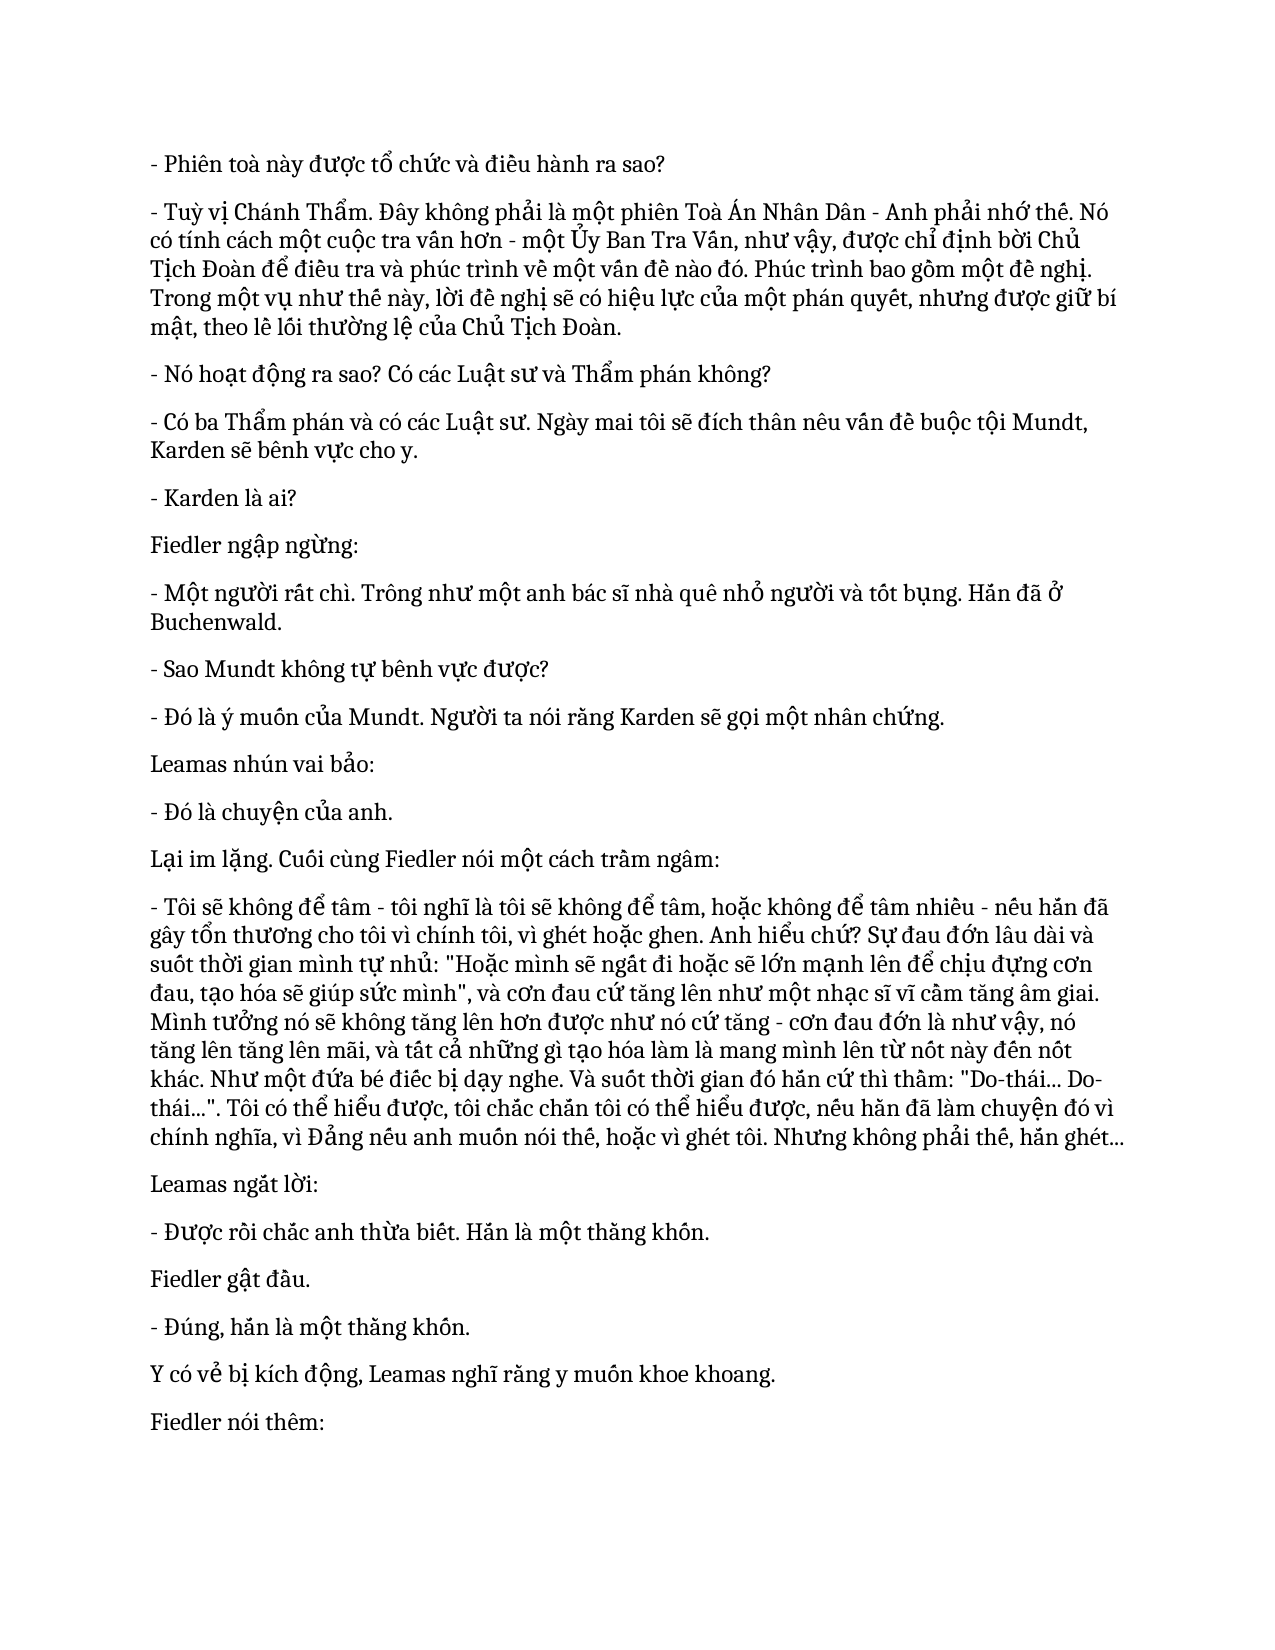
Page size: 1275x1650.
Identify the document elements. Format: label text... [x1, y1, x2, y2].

text - Karden là ai? [150, 484, 1125, 512]
text Fiedler ngập ngừng: [150, 531, 1125, 560]
text - Đó là ý muốn của Mundt. Người ta nói rằng Karden sẽ gọi một nhân chứng. [150, 702, 1125, 731]
text - Tôi sẽ không để tâm - tôi nghĩ là tôi sẽ không để tâm, hoặc không để tâm nhiều - nếu hắn đã gây tổn thương cho tôi vì chính tôi, vì ghét hoặc ghen. Anh hiểu chứ? Sự đau đớn lâu dài và suốt thời gian mình tự nhủ: "Hoặc mình sẽ ngất đi hoặc sẽ lớn mạnh lên để chịu đựng cơn đau, tạo hóa sẽ giúp sức mình", và cơn đau cứ tăng lên như một nhạc sĩ vĩ cầm tăng âm giai. Mình tưởng nó sẽ không tăng lên hơn được như nó cứ tăng - cơn đau đớn là như vậy, nó tăng lên tăng lên mãi, và tất cả những gì tạo hóa làm là mang mình lên từ nốt này đến nốt khác. Như một đứa bé điếc bị dạy nghe. Và suốt thời gian đó hắn cứ thì thầm: "Do-thái... Do-thái...". Tôi có thể hiểu được, tôi chắc chắn tôi có thể hiểu được, nếu hằn đã làm chuyện đó vì chính nghĩa, vì Đảng nếu anh muốn nói thế, hoặc vì ghét tôi. Nhưng không phải thế, hắn ghét... [150, 892, 1125, 1151]
text Lại im lặng. Cuối cùng Fiedler nói một cách trầm ngâm: [150, 845, 1125, 874]
text - Đúng, hắn là một thằng khốn. [150, 1312, 1125, 1341]
text - Sao Mundt không tự bênh vực được? [150, 655, 1125, 684]
text - Một người rất chì. Trông như một anh bác sĩ nhà quê nhỏ người và tốt bụng. Hắn đã ở Buchenwald. [150, 579, 1125, 636]
text - Phiên toà này được tổ chức và điều hành ra sao? [150, 150, 1125, 179]
text - Có ba Thẩm phán và có các Luật sư. Ngày mai tôi sẽ đích thân nêu vấn đề buộc tội Mundt, Karden sẽ bênh vực cho y. [150, 407, 1125, 465]
text - Nó hoạt động ra sao? Có các Luật sư và Thẩm phán không? [150, 360, 1125, 389]
text Leamas nhún vai bảo: [150, 750, 1125, 779]
text - Tuỳ vị Chánh Thẩm. Đây không phải là một phiên Toà Án Nhân Dân - Anh phải nhớ thế. Nó có tính cách một cuộc tra vấn hơn - một Ủy Ban Tra Vấn, như vậy, được chỉ định bời Chủ Tịch Đoàn để điều tra và phúc trình về một vấn đề nào đó. Phúc trình bao gồm một đề nghị. Trong một vụ như thế này, lời đề nghị sẽ có hiệu lực của một phán quyết, nhưng được giữ bí mật, theo lề lối thường lệ của Chủ Tịch Đoàn. [150, 197, 1125, 341]
text Fiedler nói thêm: [150, 1407, 1125, 1436]
text Leamas ngắt lời: [150, 1170, 1125, 1199]
text - Được rồi chắc anh thừa biết. Hắn là một thằng khốn. [150, 1217, 1125, 1246]
text Y có vẻ bị kích động, Leamas nghĩ rằng y muốn khoe khoang. [150, 1360, 1125, 1389]
text Fiedler gật đầu. [150, 1265, 1125, 1294]
text - Đó là chuyện của anh. [150, 797, 1125, 826]
